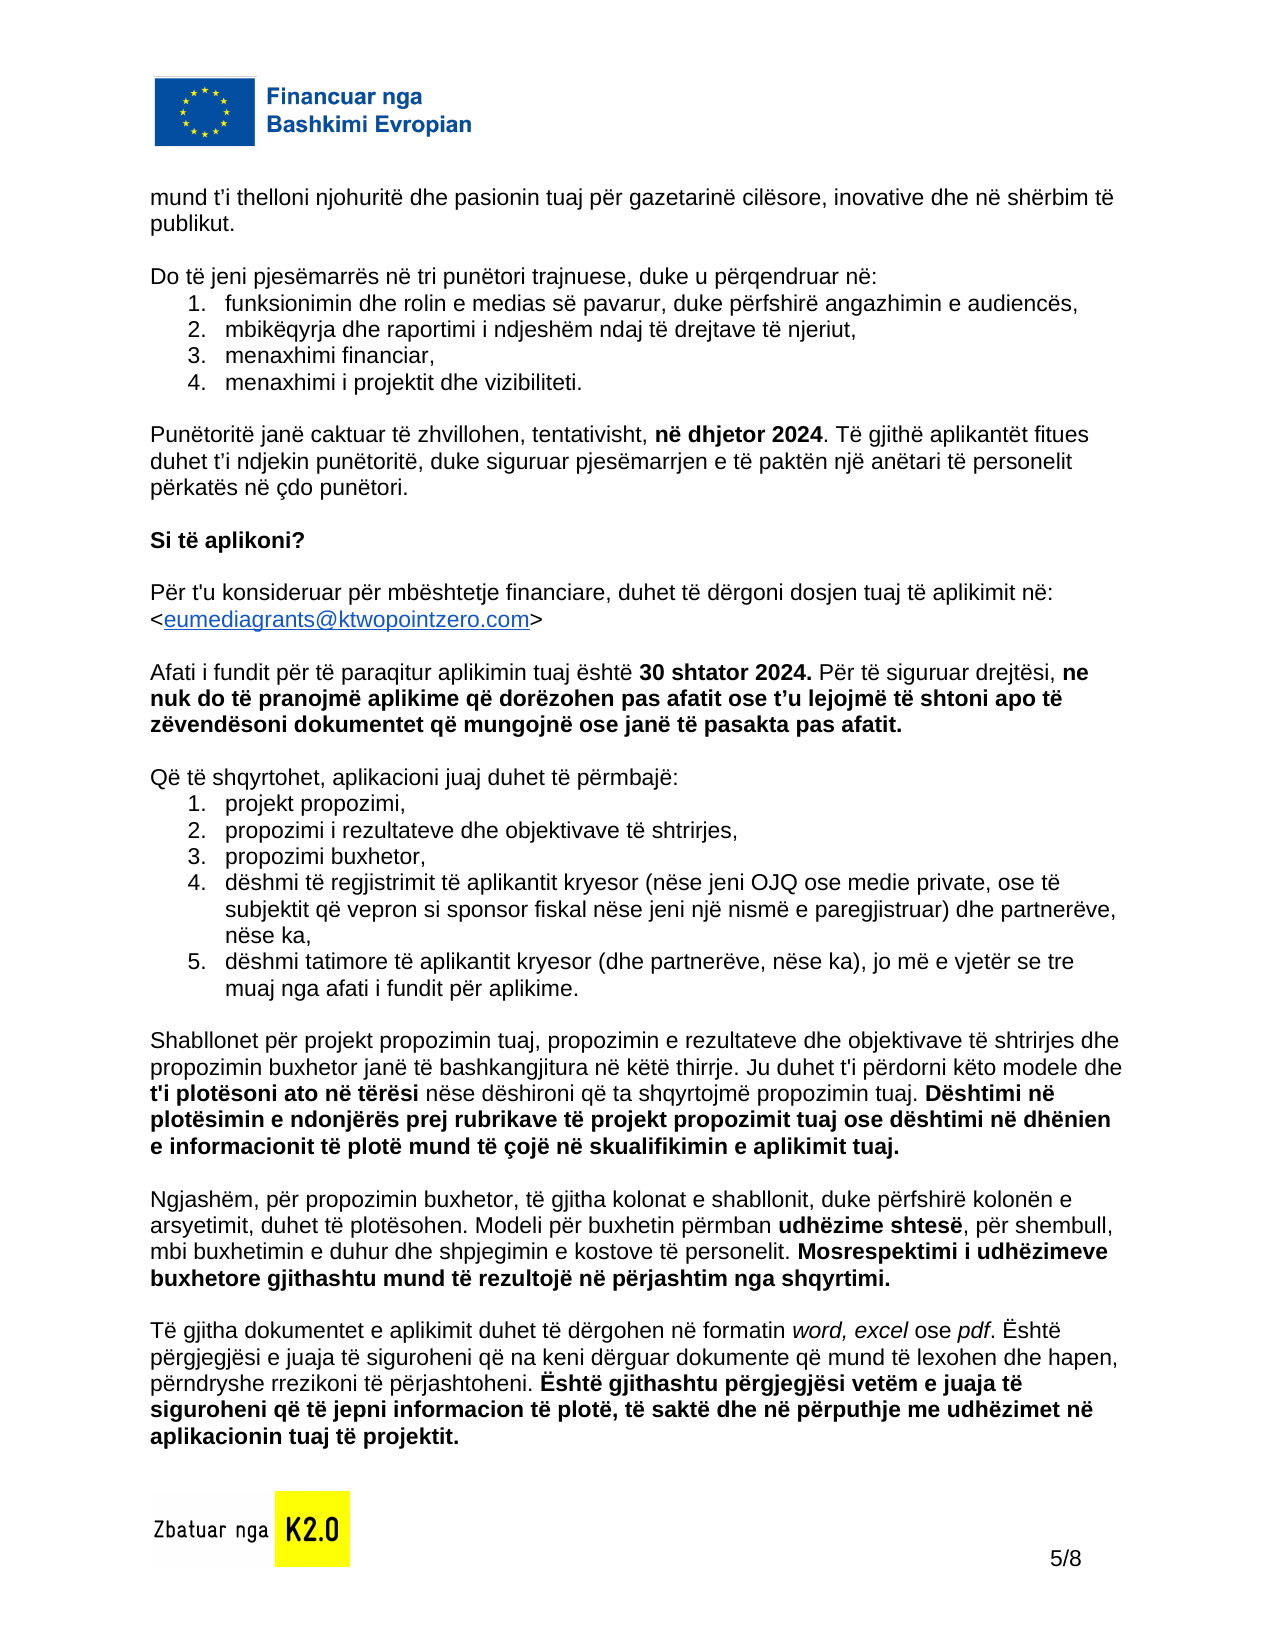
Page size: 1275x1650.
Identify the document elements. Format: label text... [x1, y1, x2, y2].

text Të gjitha dokumentet e aplikimit duhet të dërgohen në formatin word, excel ose pdf. Është përgjegjësi e juaja të siguroheni që na keni dërguar dokumente që mund të lexohen dhe hapen, përndryshe rrezikoni të përjashtoheni. Është gjithashtu përgjegjësi vetëm e juaja të siguroheni që të jepni informacion të plotë, të saktë dhe në përputhje me udhëzimet në aplikacionin tuaj të projektit. [150, 1317, 1125, 1449]
text Për t'u konsideruar për mbështetje financiare, duhet të dërgoni dosjen tuaj të aplikimit në: <eumediagrants@ktwopointzero.com> [150, 579, 1125, 632]
list propozimi i rezultateve dhe objektivave të shtrirjes, [187, 817, 1125, 843]
text Si të aplikoni? [150, 527, 1125, 553]
text ​Punëtoritë janë caktuar të zhvillohen, tentativisht, në dhjetor 2024. Të gjithë aplikantët fitues duhet t’i ndjekin punëtoritë, duke siguruar pjesëmarrjen e të paktën një anëtari të personelit përkatës në çdo punëtori. [150, 421, 1125, 500]
text Që të shqyrtohet, aplikacioni juaj duhet të përmbajë: [150, 764, 1125, 790]
text Afati i fundit për të paraqitur aplikimin tuaj është 30 shtator 2024. Për të siguruar drejtësi, ne nuk do të pranojmë aplikime që dorëzohen pas afatit ose t’u lejojmë të shtoni apo të zëvendësoni dokumentet që mungojnë ose janë të pasakta pas afatit. [150, 658, 1125, 737]
list dëshmi tatimore të aplikantit kryesor (dhe partnerëve, nëse ka), jo më e vjetër se tre muaj nga afati i fundit për aplikime. [187, 948, 1125, 1001]
list menaxhimi i projektit dhe vizibiliteti. [187, 368, 1125, 395]
list funksionimin dhe rolin e medias së pavarur, duke përfshirë angazhimin e audiencës, [187, 289, 1125, 316]
text Shabllonet për projekt propozimin tuaj, propozimin e rezultateve dhe objektivave të shtrirjes dhe propozimin buxhetor janë të bashkangjitura në këtë thirrje. Ju duhet t'i përdorni këto modele dhe t'i plotësoni ato në tërësi nëse dëshironi që ta shqyrtojmë propozimin tuaj. Dështimi në plotësimin e ndonjërës prej rubrikave të projekt propozimit tuaj ose dështimi në dhënien e informacionit të plotë mund të çojë në skualifikimin e aplikimit tuaj. [150, 1027, 1125, 1159]
picture [150, 75, 537, 150]
list mbikëqyrja dhe raportimi i ndjeshëm ndaj të drejtave të njeriut, [187, 316, 1125, 342]
picture [150, 1491, 350, 1567]
text Ngjashëm, për propozimin buxhetor, të gjitha kolonat e shabllonit, duke përfshirë kolonën e arsyetimit, duhet të plotësohen. Modeli për buxhetin përmban udhëzime shtesë, për shembull, mbi buxhetimin e duhur dhe shpjegimin e kostove të personelit. Mosrespektimi i udhëzimeve buxhetore gjithashtu mund të rezultojë në përjashtim nga shqyrtimi. [150, 1186, 1125, 1291]
list propozimi buxhetor, [187, 843, 1125, 869]
list projekt propozimi, [187, 790, 1125, 817]
list dëshmi të regjistrimit të aplikantit kryesor (nëse jeni OJQ ose medie private, ose të subjektit që vepron si sponsor fiskal nëse jeni një nismë e paregjistruar) dhe partnerëve, nëse ka, [187, 869, 1125, 948]
text Do të jeni pjesëmarrës në tri punëtori trajnuese, duke u përqendruar në: [150, 263, 1125, 289]
list menaxhimi financiar, [187, 342, 1125, 368]
